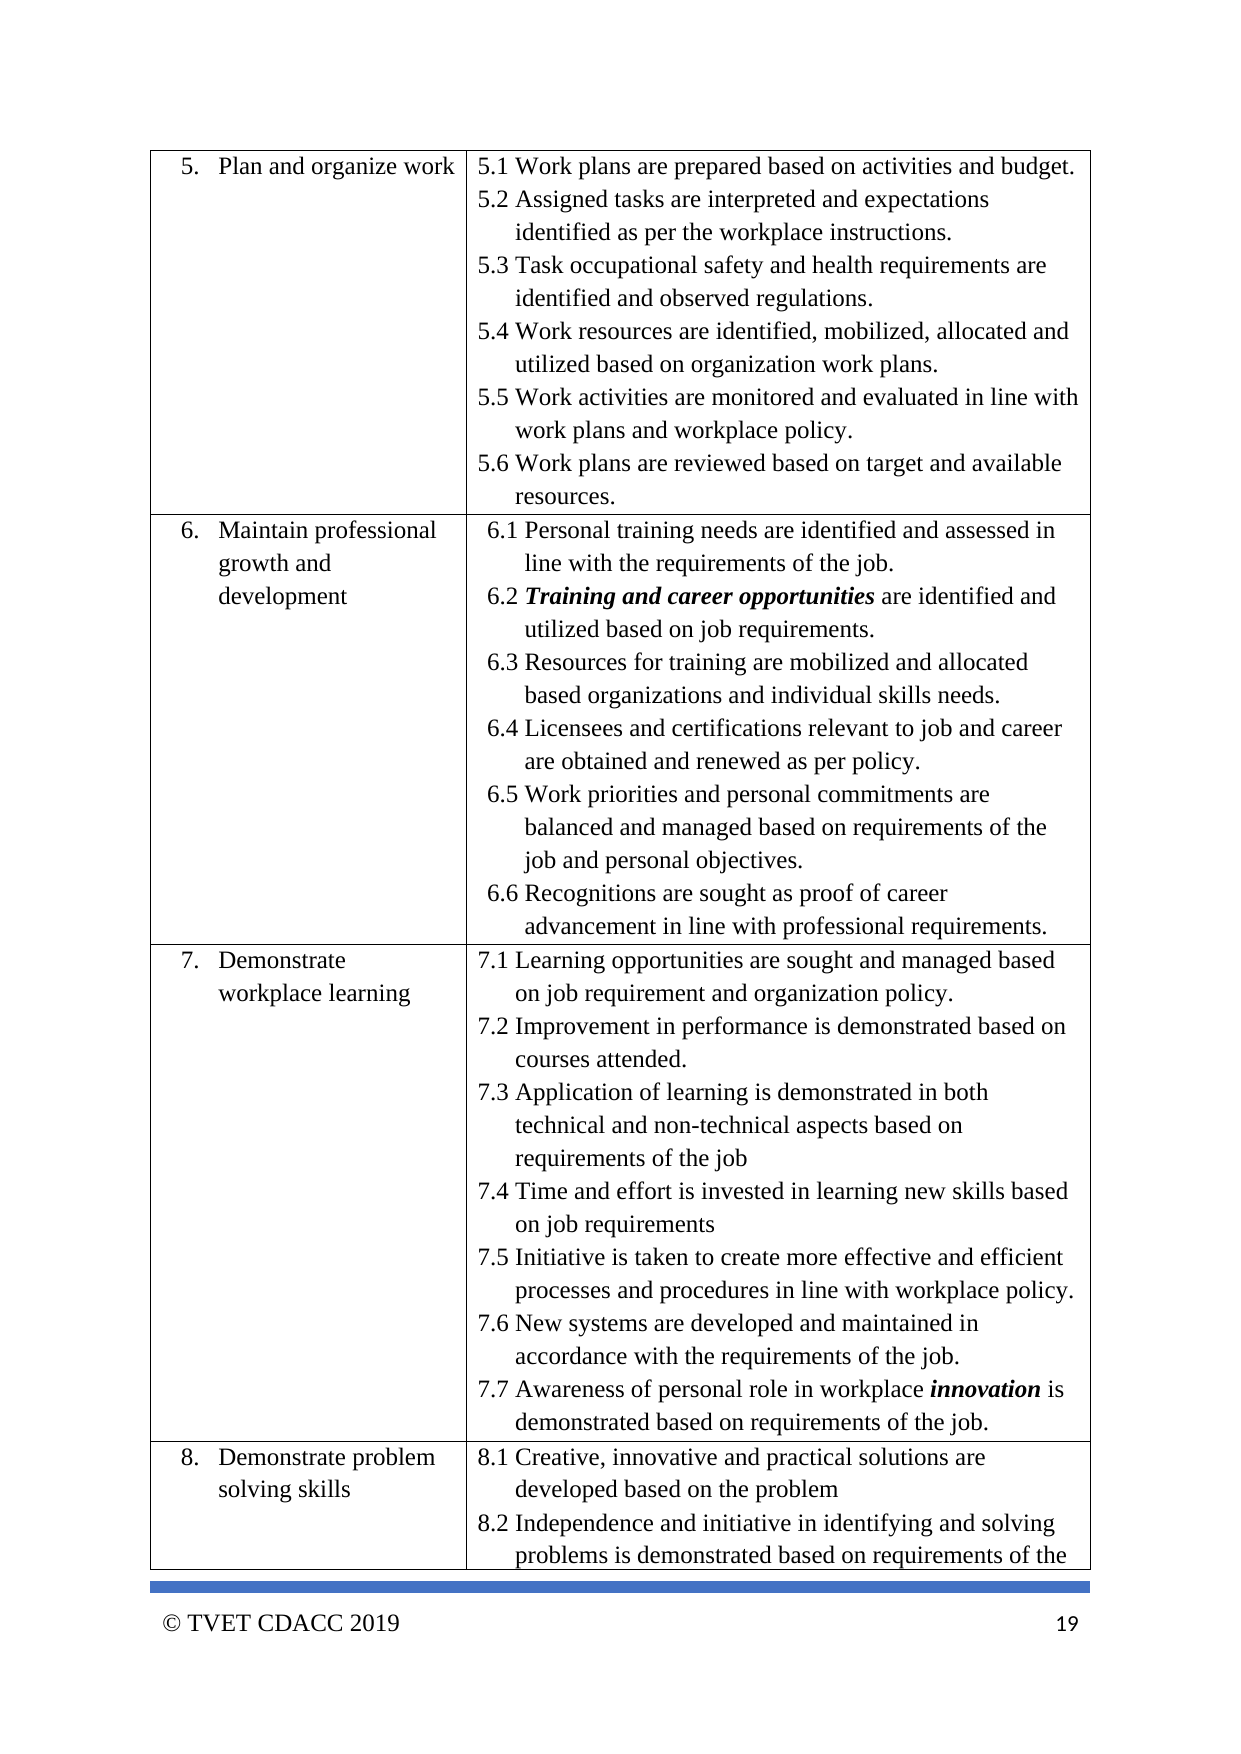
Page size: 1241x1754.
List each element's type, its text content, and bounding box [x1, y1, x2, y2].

table_cell Personal training needs are identified and assessed in line with the requirements of the job. Training and career opportunities are identified and utilized based on job requirements. Resources for training are mobilized and allocated based organizations and individual skills needs. Licensees and certifications relevant to job and career are obtained and renewed as per policy. Work priorities and personal commitments are balanced and managed based on requirements of the job and personal objectives. Recognitions are sought as proof of career advancement in line with professional requirements. [467, 515, 1090, 944]
table_cell Plan and organize work [151, 151, 466, 514]
table_cell Learning opportunities are sought and managed based on job requirement and organization policy. Improvement in performance is demonstrated based on courses attended. Application of learning is demonstrated in both technical and non-technical aspects based on requirements of the job Time and effort is invested in learning new skills based on job requirements Initiative is taken to create more effective and efficient processes and procedures in line with workplace policy. New systems are developed and maintained in accordance with the requirements of the job. Awareness of personal role in workplace innovation is demonstrated based on requirements of the job. [467, 945, 1090, 1441]
table_cell Demonstrate workplace learning [151, 945, 466, 1441]
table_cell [151, 1442, 466, 1569]
table_cell Maintain professional growth and development [151, 515, 466, 944]
table_cell Work plans are prepared based on activities and budget. Assigned tasks are interpreted and expectations identified as per the workplace instructions. Task occupational safety and health requirements are identified and observed regulations. Work resources are identified, mobilized, allocated and utilized based on organization work plans. Work activities are monitored and evaluated in line with work plans and workplace policy. Work plans are reviewed based on target and available resources. [467, 151, 1090, 514]
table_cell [467, 1442, 1090, 1569]
